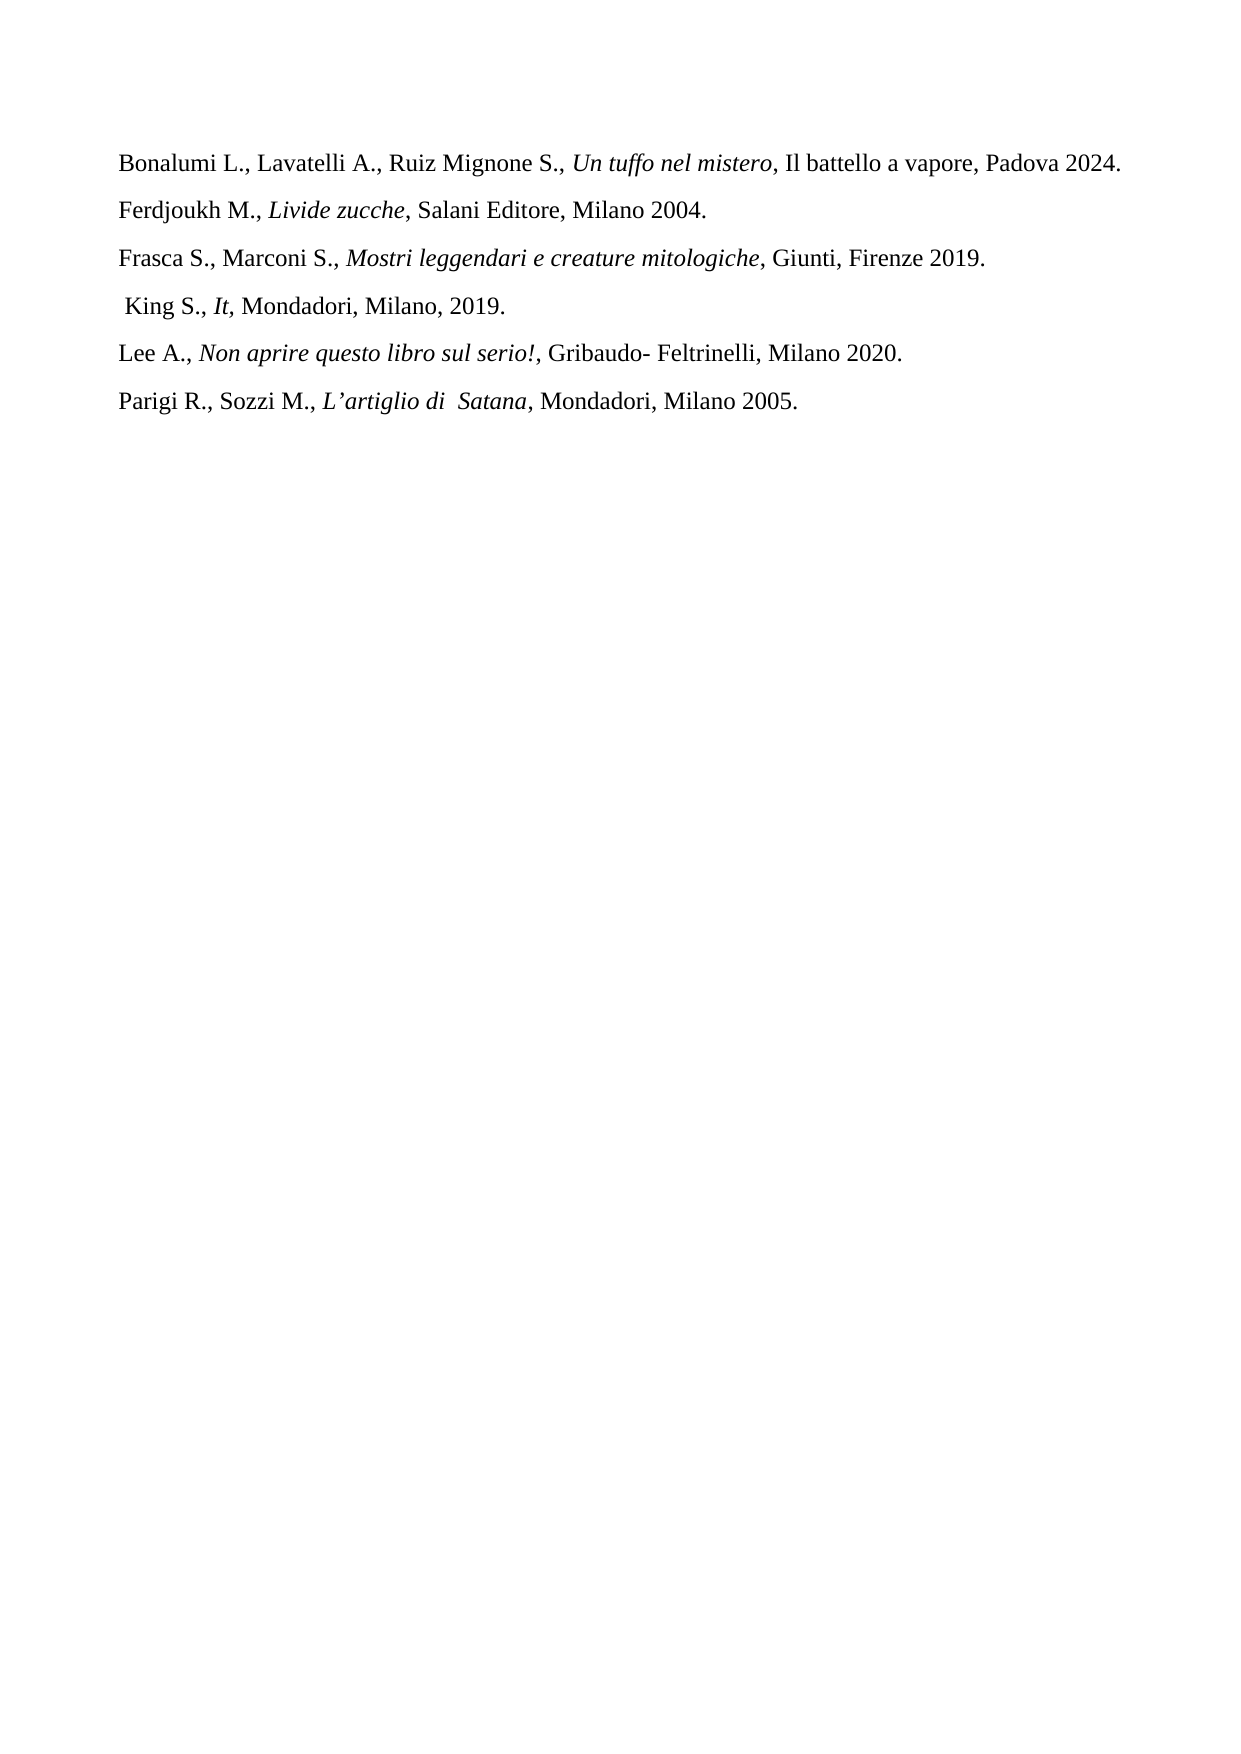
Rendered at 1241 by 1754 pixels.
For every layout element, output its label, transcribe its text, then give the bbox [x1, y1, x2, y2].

text Bonalumi L., Lavatelli A., Ruiz Mignone S., Un tuffo nel mistero, Il battello a vapore, Padova 2024. [118, 148, 1122, 176]
text Parigi R., Sozzi M., L’artiglio di Satana, Mondadori, Milano 2005. [118, 386, 1122, 415]
text Ferdjoukh M., Livide zucche, Salani Editore, Milano 2004. [118, 195, 1122, 224]
text Lee A., Non aprire questo libro sul serio!, Gribaudo- Feltrinelli, Milano 2020. [118, 338, 1122, 367]
text King S., It, Mondadori, Milano, 2019. [118, 291, 1122, 319]
text Frasca S., Marconi S., Mostri leggendari e creature mitologiche, Giunti, Firenze 2019. [118, 243, 1122, 272]
